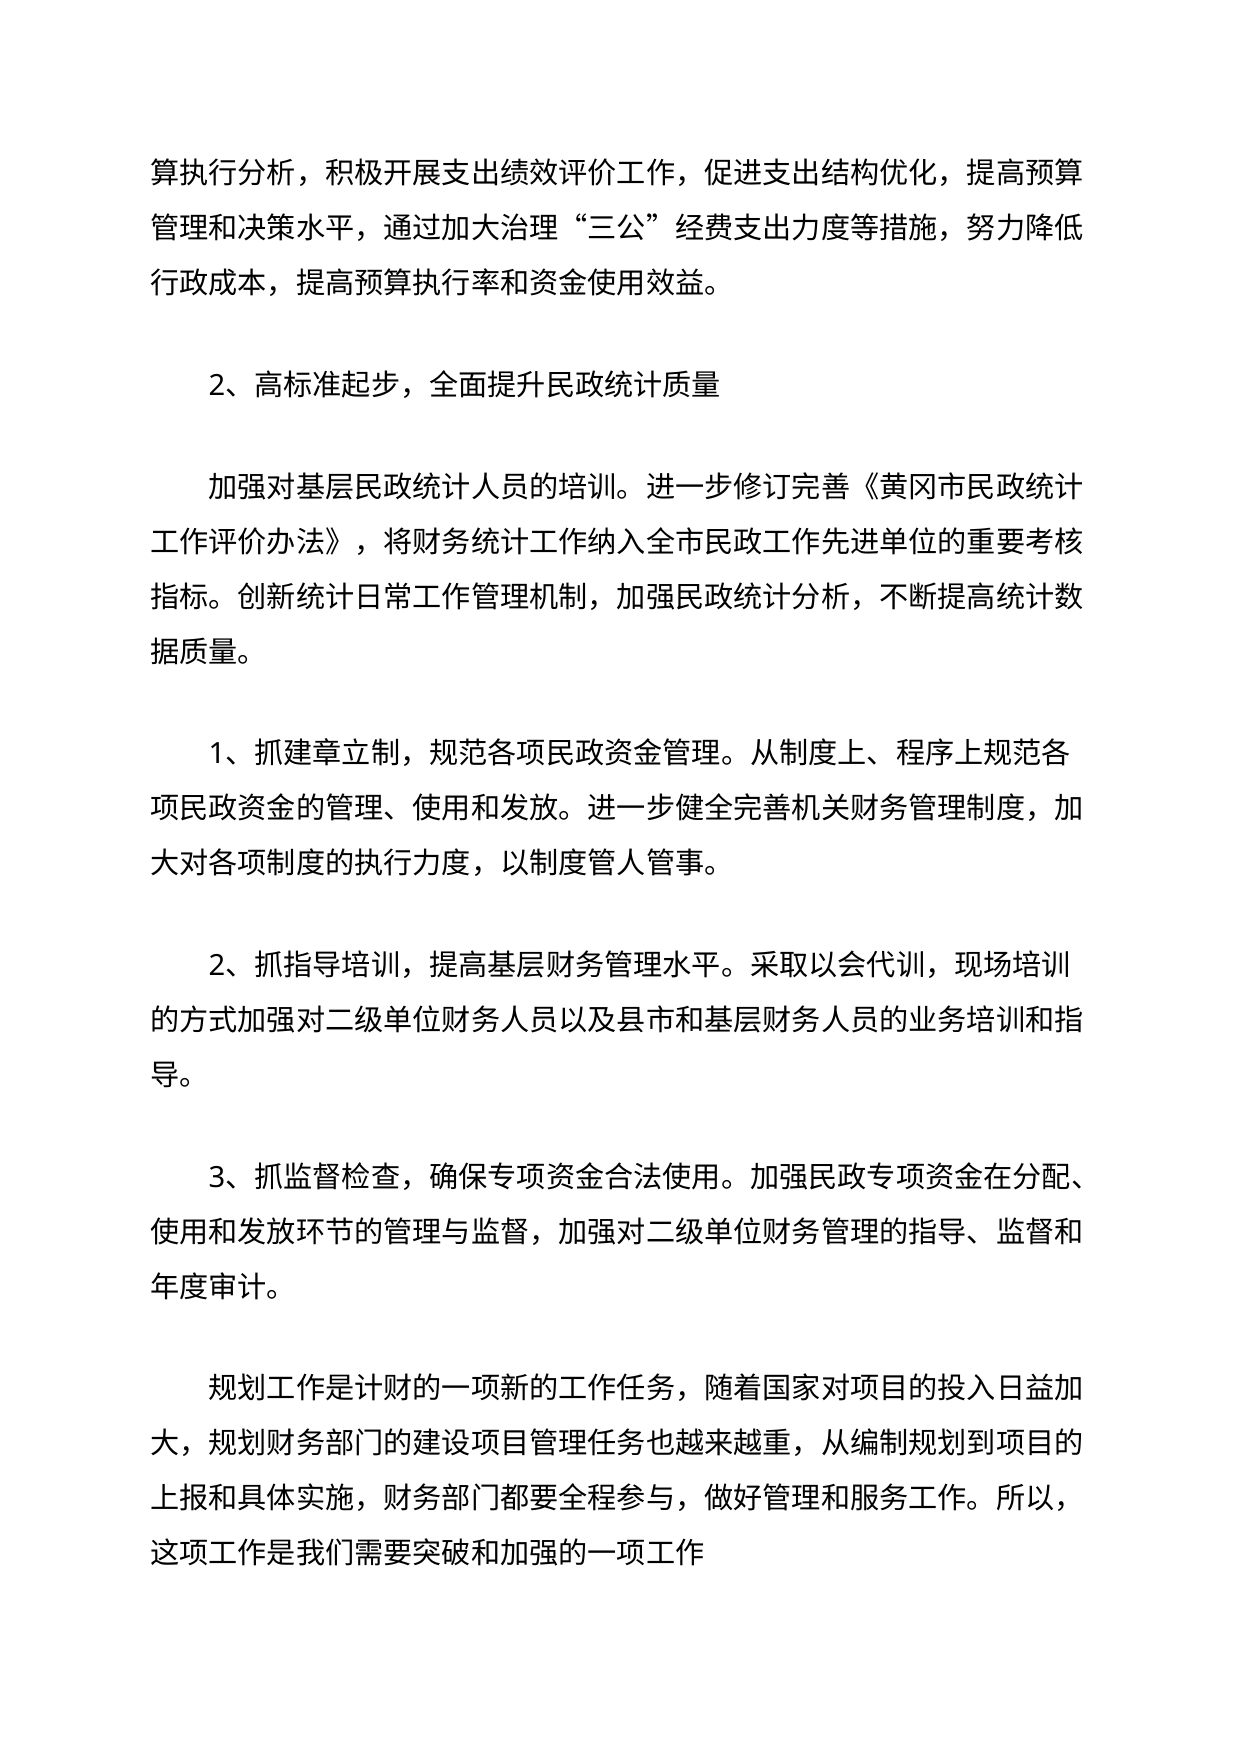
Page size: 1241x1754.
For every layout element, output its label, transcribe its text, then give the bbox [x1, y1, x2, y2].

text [150, 150, 1090, 302]
text 加强对基层民政统计人员的培训。进一步修订完善《黄冈市民政统计工作评价办法》，将财务统计工作纳入全市民政工作先进单位的重要考核指标。创新统计日常工作管理机制，加强民政统计分析，不断提高统计数据质量。 [150, 463, 1090, 671]
text 2、抓指导培训，提高基层财务管理水平。采取以会代训，现场培训的方式加强对二级单位财务人员以及县市和基层财务人员的业务培训和指导。 [150, 942, 1090, 1094]
text 3、抓监督检查，确保专项资金合法使用。加强民政专项资金在分配、使用和发放环节的管理与监督，加强对二级单位财务管理的指导、监督和年度审计。 [150, 1153, 1090, 1306]
text 规划工作是计财的一项新的工作任务，随着国家对项目的投入日益加大，规划财务部门的建设项目管理任务也越来越重，从编制规划到项目的上报和具体实施，财务部门都要全程参与，做好管理和服务工作。所以，这项工作是我们需要突破和加强的一项工作 [150, 1365, 1090, 1572]
text 1、抓建章立制，规范各项民政资金管理。从制度上、程序上规范各项民政资金的管理、使用和发放。进一步健全完善机关财务管理制度，加大对各项制度的执行力度，以制度管人管事。 [150, 730, 1090, 882]
text 2、高标准起步，全面提升民政统计质量 [150, 362, 1090, 404]
